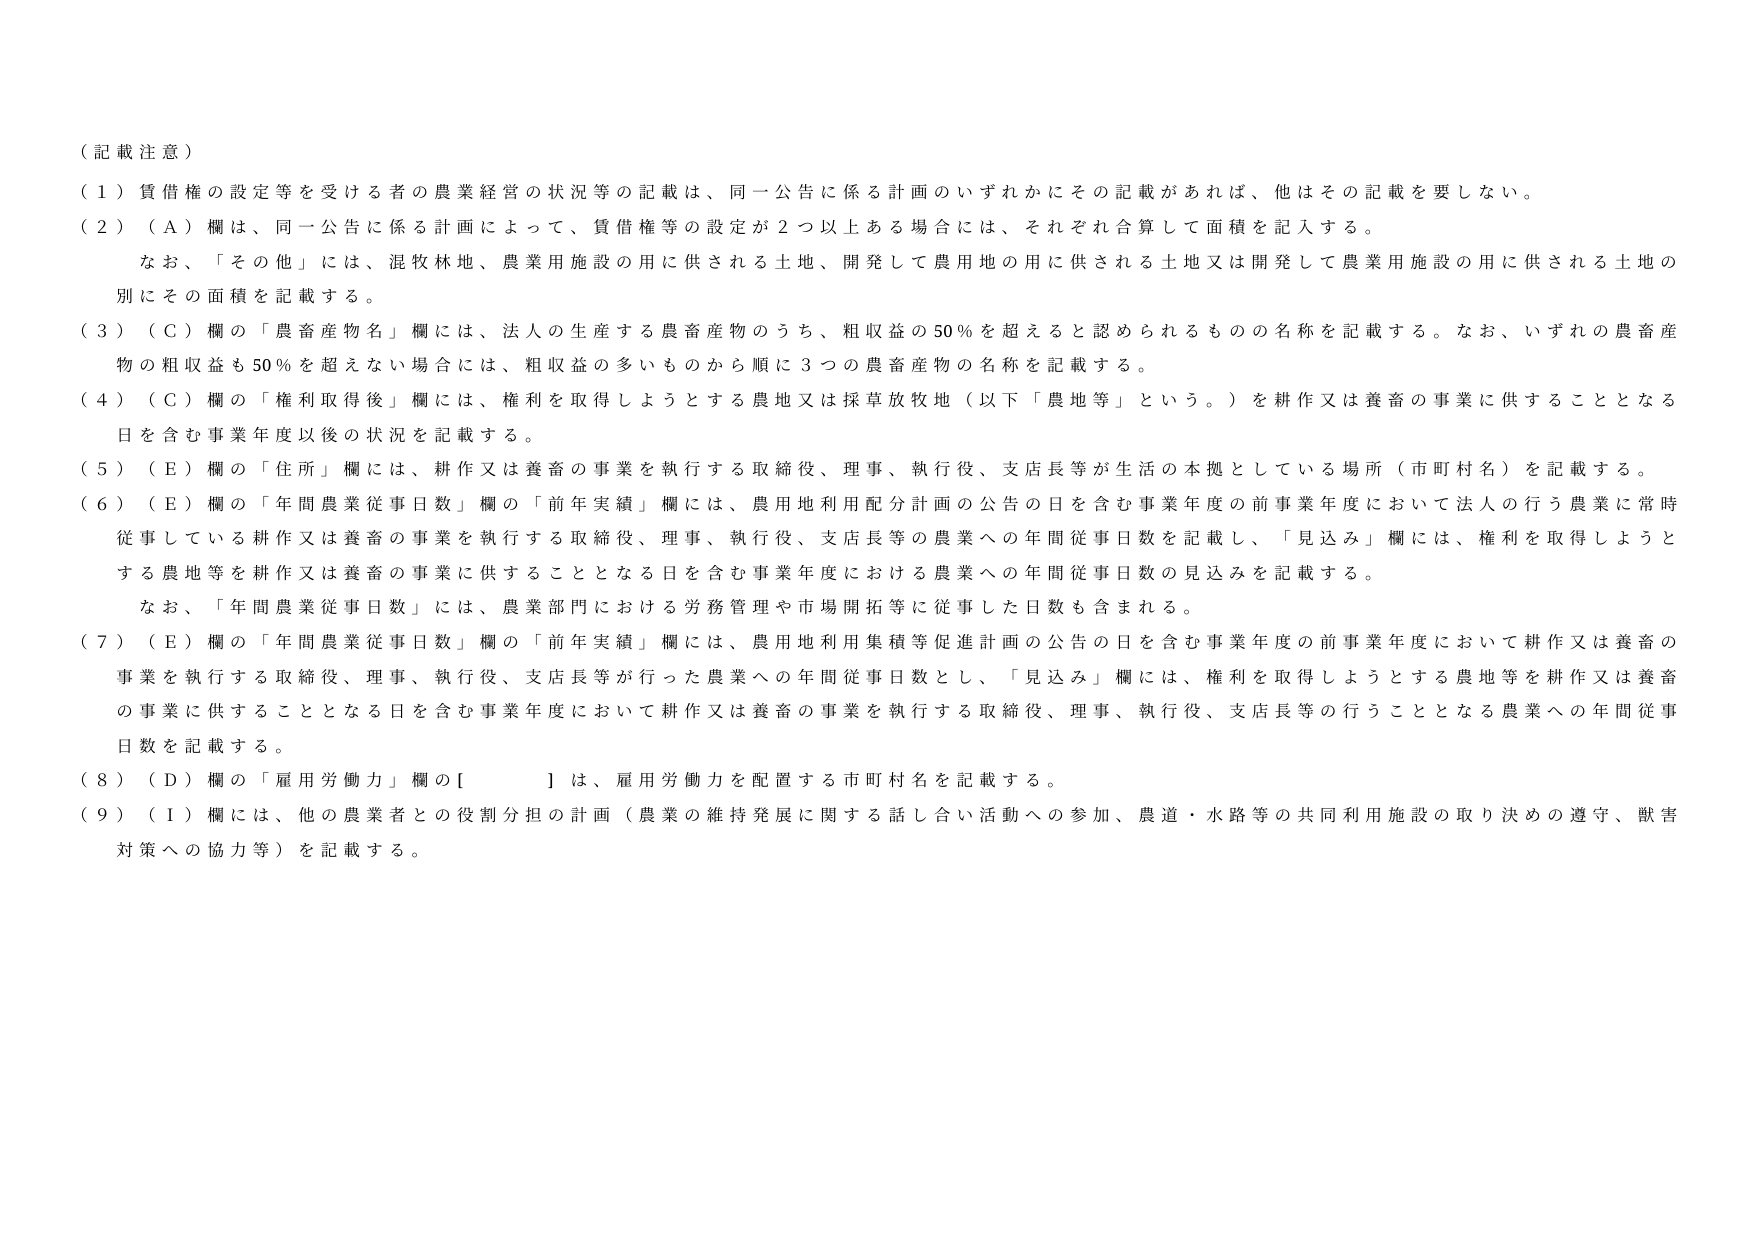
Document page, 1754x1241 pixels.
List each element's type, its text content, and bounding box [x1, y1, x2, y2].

text なお、「年間農業従事日数」には、農業部門における労務管理や市場開拓等に従事した日数も含まれる。 [71, 589, 1683, 624]
text （８）（Ｄ）欄の「雇用労働力」欄の[ ]は、雇用労働力を配置する市町村名を記載する。 [71, 762, 1683, 797]
text （７）（Ｅ）欄の「年間農業従事日数」欄の「前年実績」欄には、農用地利用集積等促進計画の公告の日を含む事業年度の前事業年度において耕作又は養畜の事業を執行する取締役、理事、執行役、支店長等が行った農業への年間従事日数とし、「見込み」欄には、権利を取得しようとする農地等を耕作又は養畜の事業に供することとなる日を含む事業年度において耕作又は養畜の事業を執行する取締役、理事、執行役、支店長等の行うこととなる農業への年間従事日数を記載する。 [71, 624, 1683, 762]
text なお、「その他」には、混牧林地、農業用施設の用に供される土地、開発して農用地の用に供される土地又は開発して農業用施設の用に供される土地の別にその面積を記載する。 [71, 244, 1683, 313]
text （２）（Ａ）欄は、同一公告に係る計画によって、賃借権等の設定が２つ以上ある場合には、それぞれ合算して面積を記入する。 [71, 209, 1683, 244]
text （６）（Ｅ）欄の「年間農業従事日数」欄の「前年実績」欄には、農用地利用配分計画の公告の日を含む事業年度の前事業年度において法人の行う農業に常時従事している耕作又は養畜の事業を執行する取締役、理事、執行役、支店長等の農業への年間従事日数を記載し、「見込み」欄には、権利を取得しようとする農地等を耕作又は養畜の事業に供することとなる日を含む事業年度における農業への年間従事日数の見込みを記載する。 [71, 486, 1683, 589]
text （９）（Ｉ）欄には、他の農業者との役割分担の計画（農業の維持発展に関する話し合い活動への参加、農道・水路等の共同利用施設の取り決めの遵守、獣害対策への協力等）を記載する。 [71, 797, 1683, 866]
text （５）（Ｅ）欄の「住所」欄には、耕作又は養畜の事業を執行する取締役、理事、執行役、支店長等が生活の本拠としている場所（市町村名）を記載する。 [71, 451, 1683, 486]
text （記載注意） [71, 134, 1683, 168]
text （４）（Ｃ）欄の「権利取得後」欄には、権利を取得しようとする農地又は採草放牧地（以下「農地等」という。）を耕作又は養畜の事業に供することとなる日を含む事業年度以後の状況を記載する。 [71, 382, 1683, 451]
text （１）賃借権の設定等を受ける者の農業経営の状況等の記載は、同一公告に係る計画のいずれかにその記載があれば、他はその記載を要しない。 [71, 174, 1683, 209]
text （３）（Ｃ）欄の「農畜産物名」欄には、法人の生産する農畜産物のうち、粗収益の50％を超えると認められるものの名称を記載する。なお、いずれの農畜産物の粗収益も50％を超えない場合には、粗収益の多いものから順に３つの農畜産物の名称を記載する。 [71, 313, 1683, 382]
